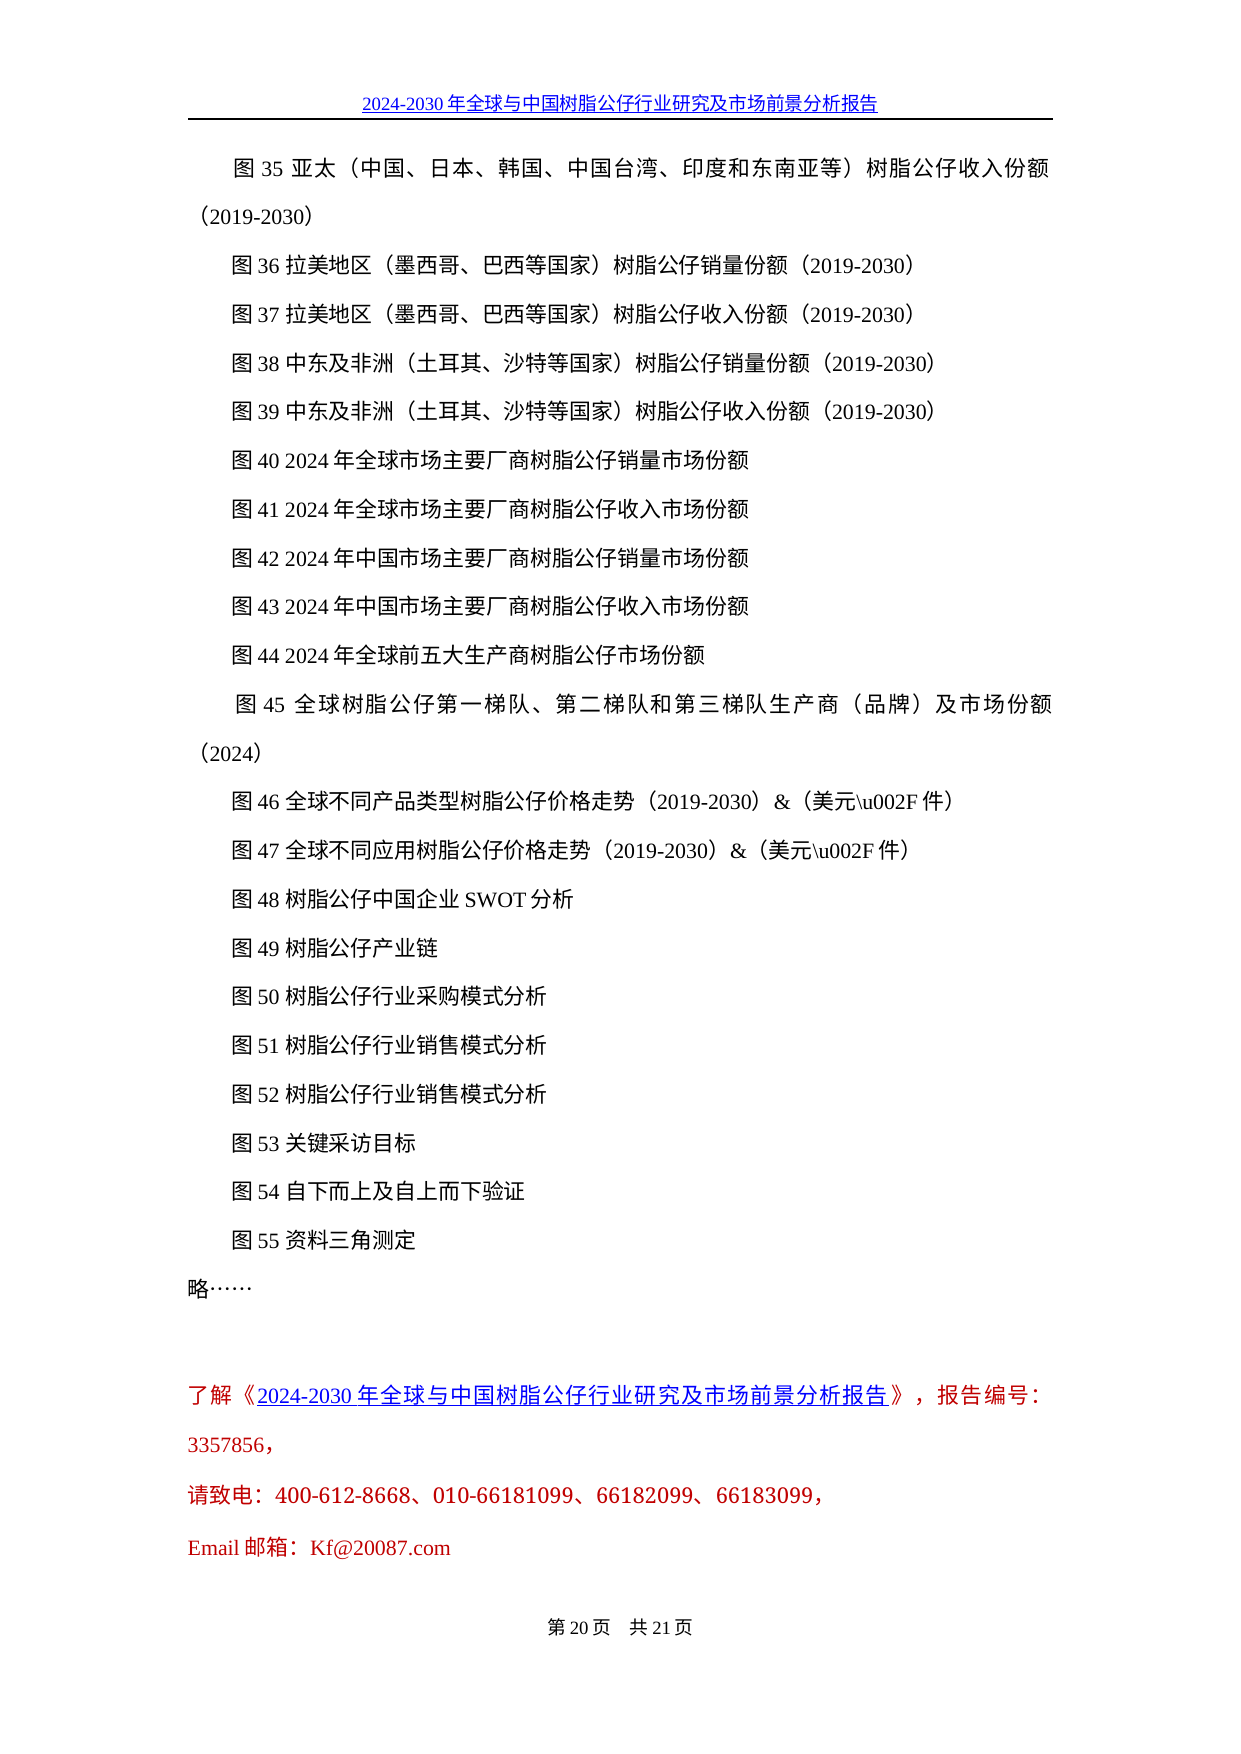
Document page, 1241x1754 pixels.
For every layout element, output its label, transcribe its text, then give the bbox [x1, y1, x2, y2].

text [187, 150, 1053, 1304]
text Email邮箱：Kf@20087.com [187, 1530, 1053, 1562]
text 请致电：400-612-8668、010-66181099、66182099、66183099， [187, 1478, 1053, 1511]
text 了解《2024-2030年全球与中国树脂公仔行业研究及市场前景分析报告》，报告编号：3357856， [187, 1378, 1053, 1459]
